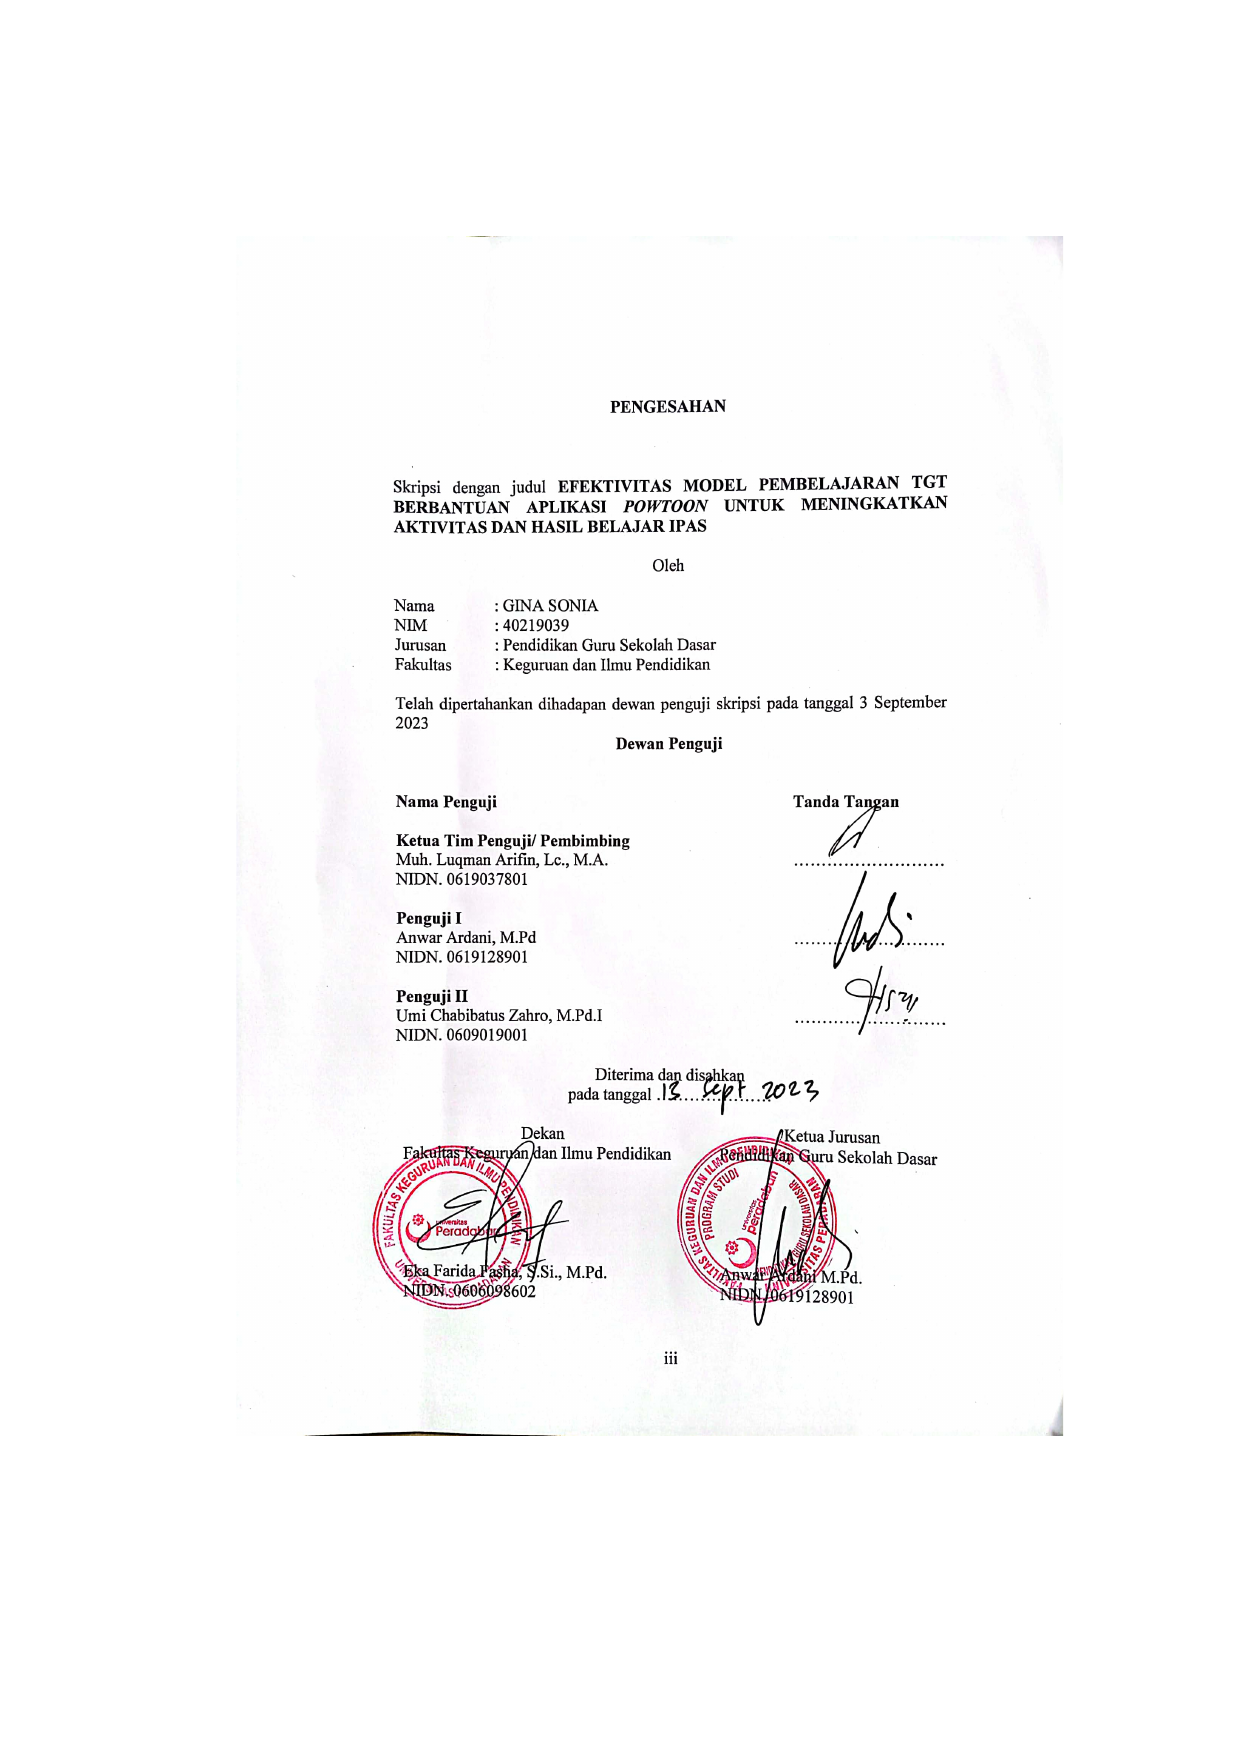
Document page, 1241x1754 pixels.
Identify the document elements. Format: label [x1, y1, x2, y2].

picture [236, 236, 1064, 1436]
